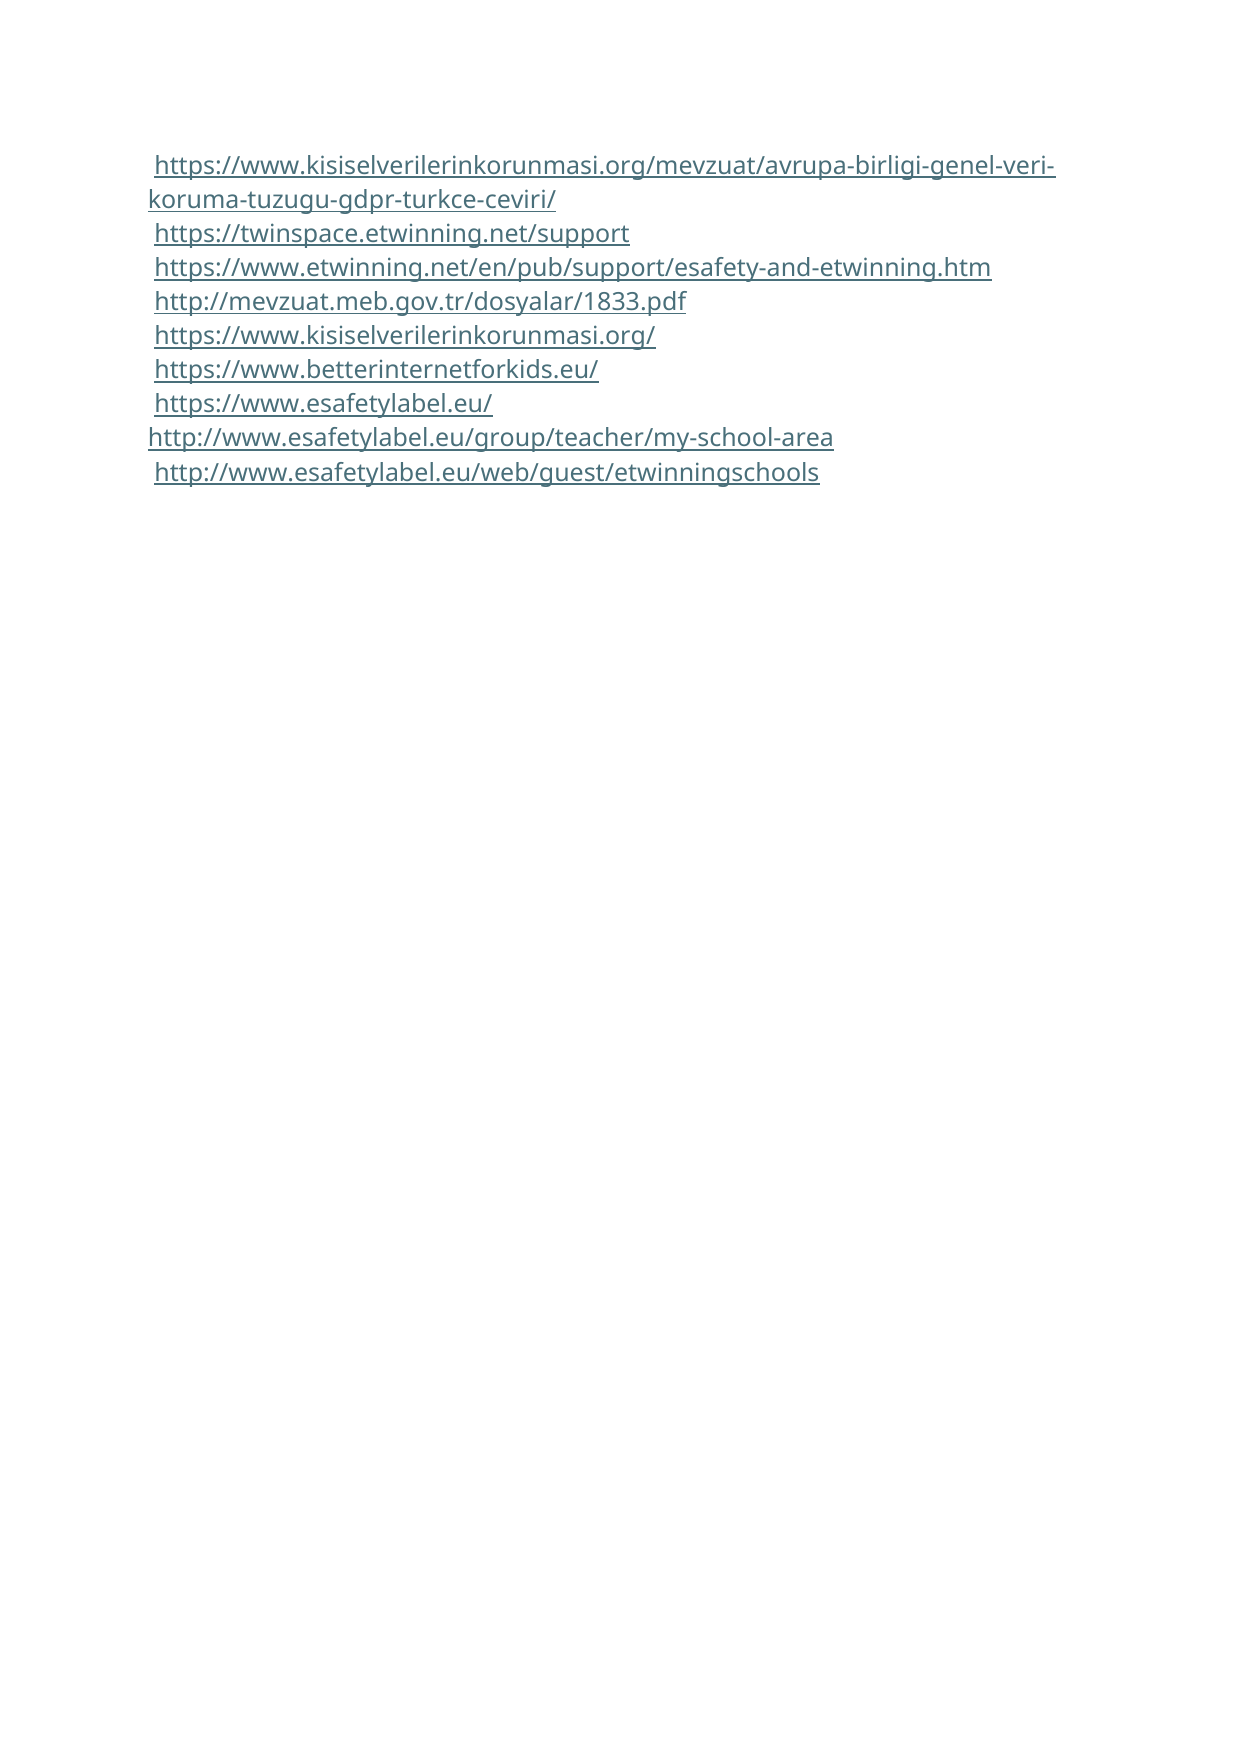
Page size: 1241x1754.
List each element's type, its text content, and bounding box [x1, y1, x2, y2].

text http://www.esafetylabel.eu/web/guest/etwinningschools [148, 454, 1093, 488]
text https://www.esafetylabel.eu/ [148, 386, 1093, 420]
text https://www.kisiselverilerinkorunmasi.org/ [148, 318, 1093, 352]
text https://twinspace.etwinning.net/support [148, 216, 1093, 250]
text https://www.etwinning.net/en/pub/support/esafety-and-etwinning.htm [148, 250, 1093, 284]
text http://www.esafetylabel.eu/group/teacher/my-school-area [148, 420, 1093, 454]
text https://www.betterinternetforkids.eu/ [148, 352, 1093, 386]
text https://www.kisiselverilerinkorunmasi.org/mevzuat/avrupa-birligi-genel-veri-koruma-tuzugu-gdpr-turkce-ceviri/ [148, 148, 1093, 216]
text http://mevzuat.meb.gov.tr/dosyalar/1833.pdf [148, 284, 1093, 318]
